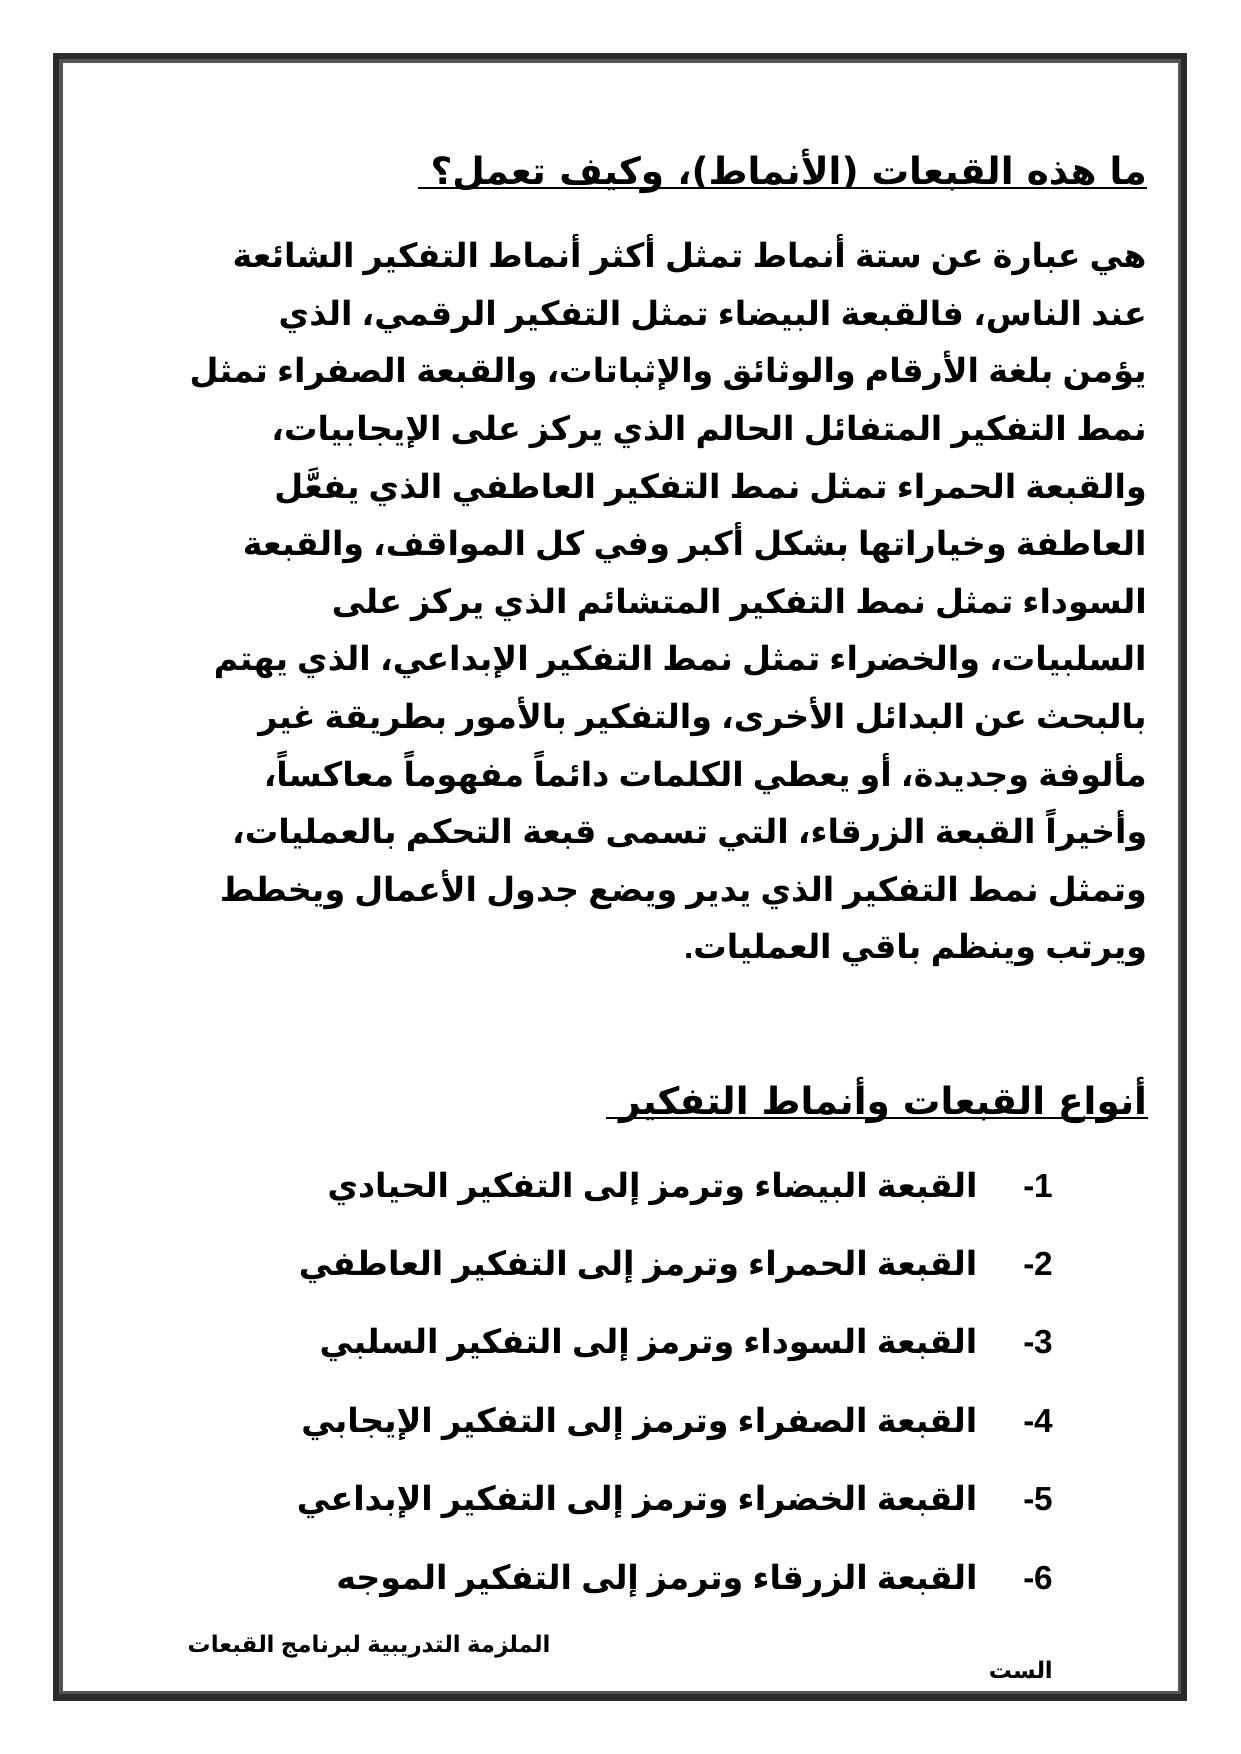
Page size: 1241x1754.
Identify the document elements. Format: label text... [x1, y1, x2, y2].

text أنواع القبعات وأنماط التفكير [187, 1079, 1147, 1123]
text هي عبارة عن ستة أنماط تمثل أكثر أنماط التفكير الشائعة عند الناس، فالقبعة البيضاء تمثل التفكير الرقمي، الذي يؤمن بلغة الأرقام والوثائق والإثباتات، والقبعة الصفراء تمثل نمط التفكير المتفائل الحالم الذي يركز على الإيجابيات، والقبعة الحمراء تمثل نمط التفكير العاطفي الذي يفعَّل العاطفة وخياراتها بشكل أكبر وفي كل المواقف، والقبعة السوداء تمثل نمط التفكير المتشائم الذي يركز على السلبيات، والخضراء تمثل نمط التفكير الإبداعي، الذي يهتم بالبحث عن البدائل الأخرى، والتفكير بالأمور بطريقة غير مألوفة وجديدة، أو يعطي الكلمات دائماً مفهوماً معاكساً، وأخيراً القبعة الزرقاء، التي تسمى قبعة التحكم بالعمليات، وتمثل نمط التفكير الذي يدير ويضع جدول الأعمال ويخطط ويرتب وينظم باقي العمليات. [187, 236, 1147, 966]
text 5- القبعة الخضراء وترمز إلى التفكير الإبداعي [187, 1479, 1053, 1518]
text 2- القبعة الحمراء وترمز إلى التفكير العاطفي [187, 1244, 1053, 1283]
text 4- القبعة الصفراء وترمز إلى التفكير الإيجابي [187, 1401, 1053, 1439]
text 3- القبعة السوداء وترمز إلى التفكير السلبي [187, 1323, 1053, 1361]
text ما هذه القبعات (الأنماط)، وكيف تعمل؟ [187, 150, 1147, 194]
text 6- القبعة الزرقاء وترمز إلى التفكير الموجه [187, 1558, 1053, 1596]
text 1- القبعة البيضاء وترمز إلى التفكير الحيادي [187, 1166, 1053, 1204]
